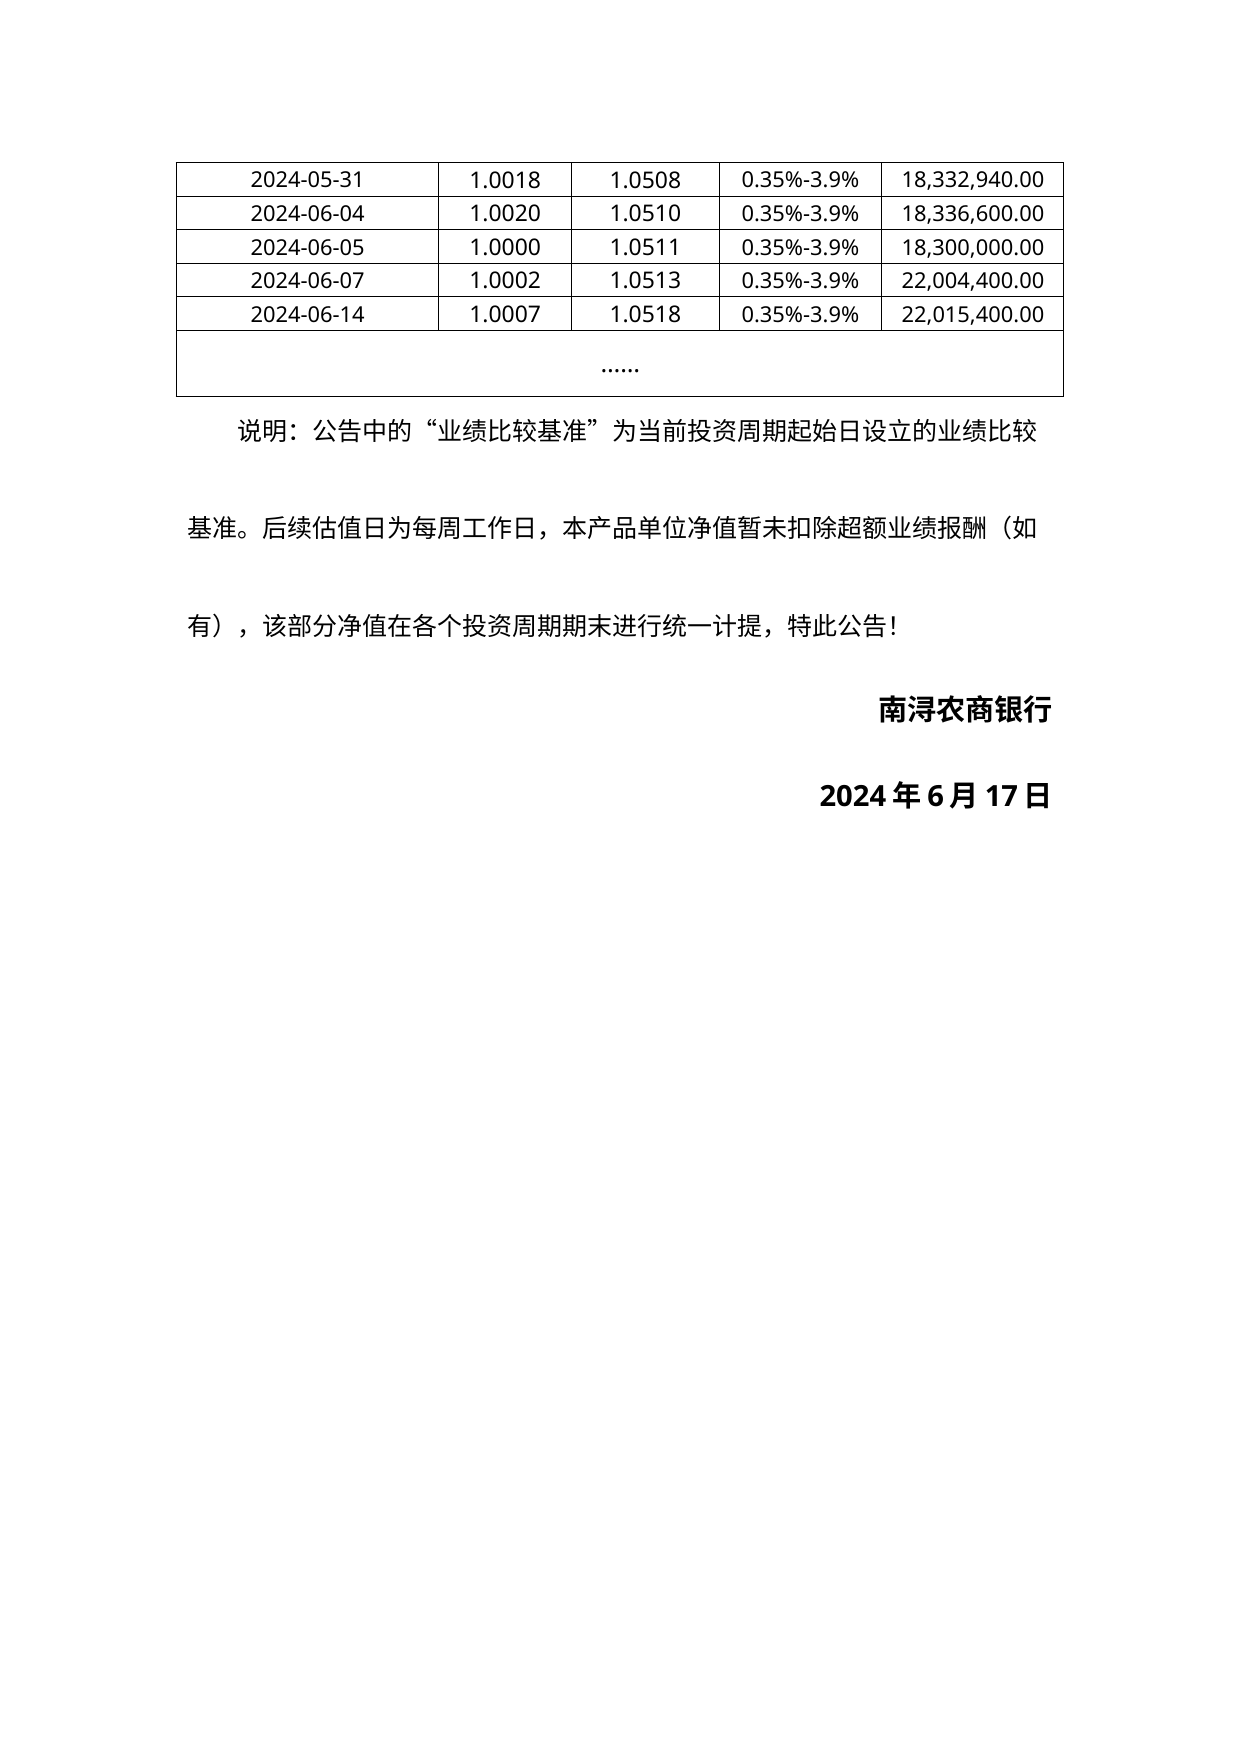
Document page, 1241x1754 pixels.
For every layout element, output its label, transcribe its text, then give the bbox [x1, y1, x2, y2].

table_cell 1.0508 [572, 163, 719, 196]
table_cell 1.0510 [572, 197, 719, 229]
table_cell 1.0020 [439, 197, 571, 229]
table_cell 18,336,600.00 [882, 197, 1063, 229]
text 2024年6月17日 [187, 761, 1053, 826]
text 说明：公告中的“业绩比较基准”为当前投资周期起始日设立的业绩比较基准。后续估值日为每周工作日，本产品单位净值暂未扣除超额业绩报酬（如有），该部分净值在各个投资周期期末进行统一计提，特此公告！ [187, 397, 1053, 657]
table_cell 0.35%-3.9% [720, 264, 881, 296]
table_cell 22,004,400.00 [882, 264, 1063, 296]
table_cell 18,332,940.00 [882, 163, 1063, 196]
table_cell 1.0018 [439, 163, 571, 196]
table_cell 2024-06-07 [177, 264, 438, 296]
table_cell 1.0513 [572, 264, 719, 296]
table_cell 1.0007 [439, 297, 571, 330]
table_cell 1.0002 [439, 264, 571, 296]
table_cell 2024-05-31 [177, 163, 438, 196]
table_cell 0.35%-3.9% [720, 230, 881, 263]
table_cell 2024-06-04 [177, 197, 438, 229]
table_cell 1.0000 [439, 230, 571, 263]
table_cell 0.35%-3.9% [720, 163, 881, 196]
table_cell 2024-06-05 [177, 230, 438, 263]
text 南浔农商银行 [187, 675, 1053, 740]
table_cell 0.35%-3.9% [720, 297, 881, 330]
table_cell 0.35%-3.9% [720, 197, 881, 229]
table_cell 1.0511 [572, 230, 719, 263]
table_cell 22,015,400.00 [882, 297, 1063, 330]
table_cell 18,300,000.00 [882, 230, 1063, 263]
table_cell …… [177, 331, 1063, 396]
table_cell 2024-06-14 [177, 297, 438, 330]
table_cell 1.0518 [572, 297, 719, 330]
